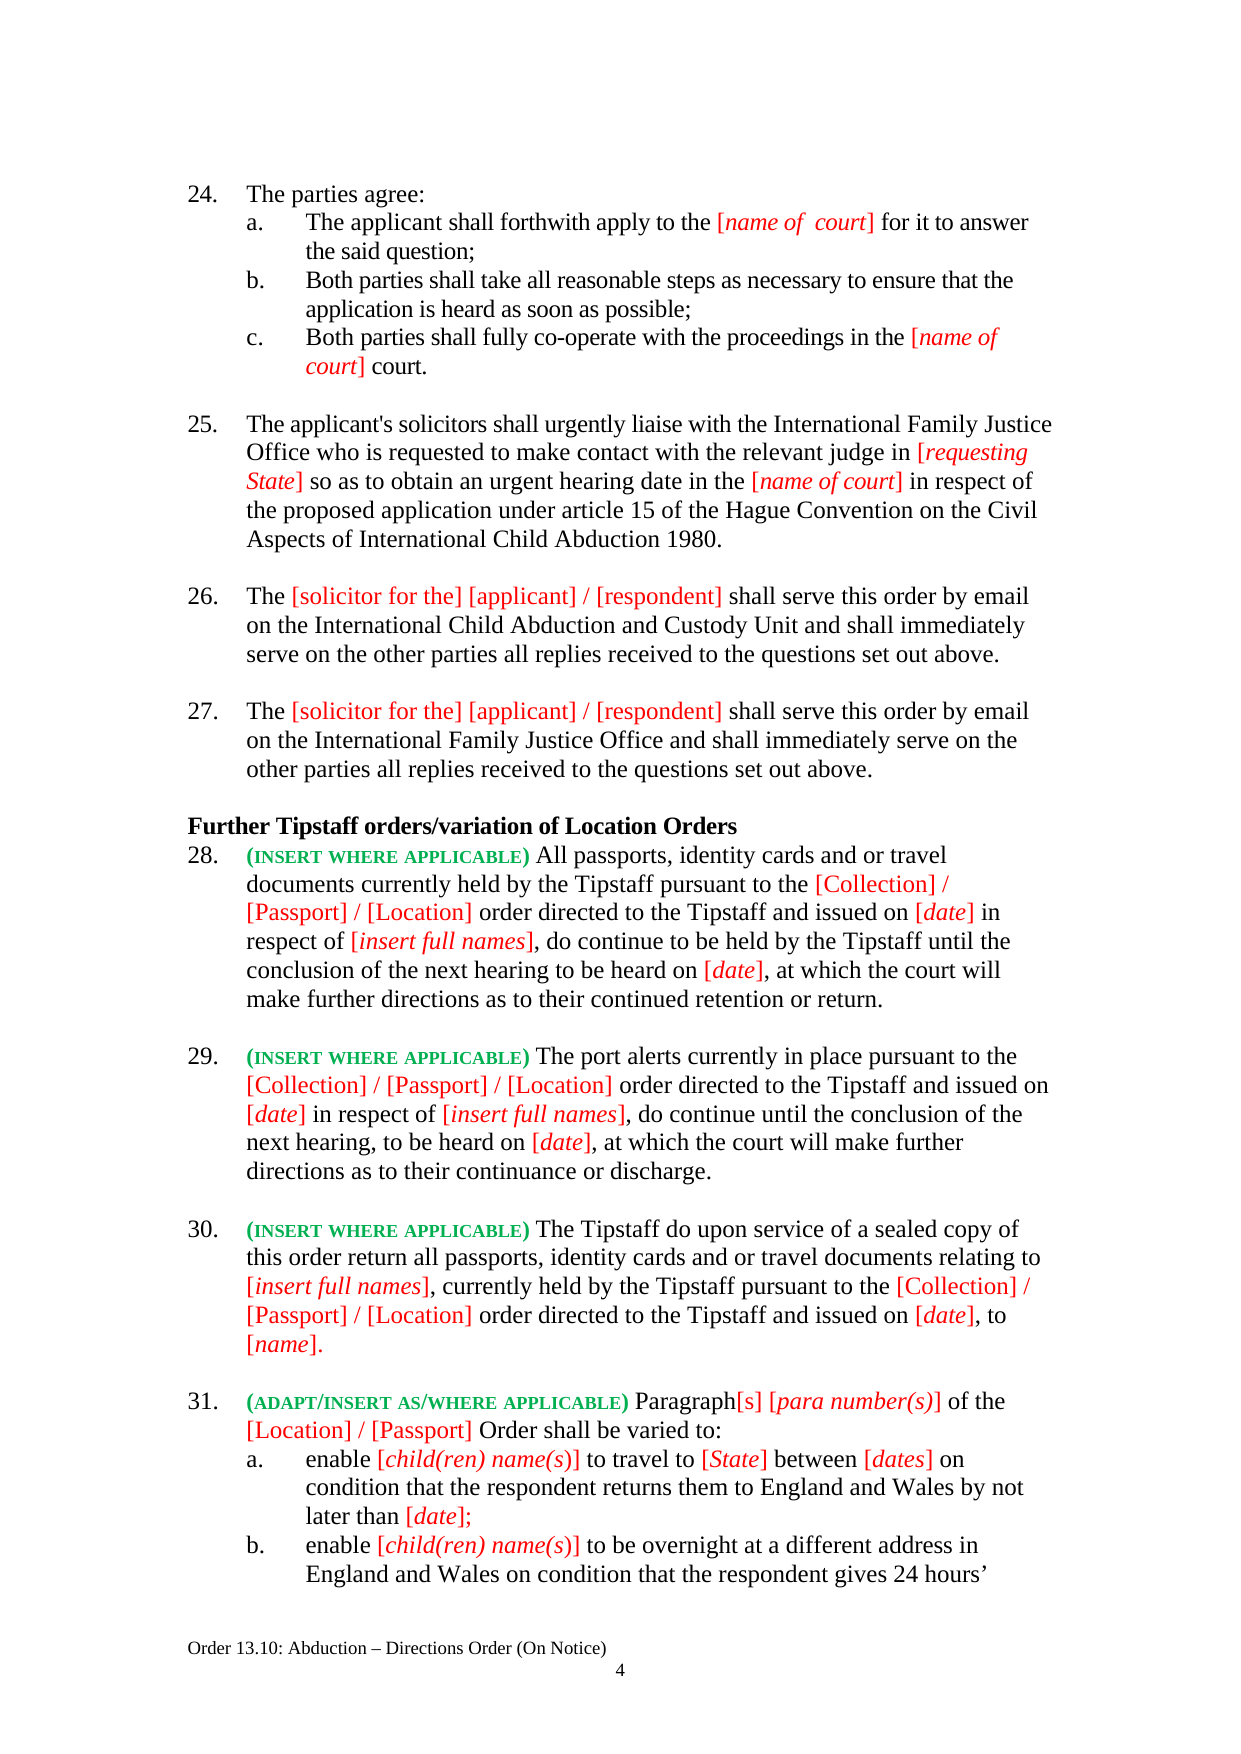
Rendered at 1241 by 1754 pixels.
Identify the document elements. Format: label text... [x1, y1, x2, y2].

list (insert where applicable) The Tipstaff do upon service of a sealed copy of this order return all passports, identity cards and or travel documents relating to [insert full names], currently held by the Tipstaff pursuant to the [Collection] / [Passport] / [Location] order directed to the Tipstaff and issued on [date], to [name]. [187, 1214, 1053, 1357]
list Both parties shall take all reasonable steps as necessary to ensure that the application is heard as soon as possible; [246, 265, 1053, 322]
list (adapt/insert as/where applicable) Paragraph[s] [para number(s)] of the [Location] / [Passport] Order shall be varied to: [187, 1386, 1053, 1444]
list (insert where applicable) All passports, identity cards and or travel documents currently held by the Tipstaff pursuant to the [Collection] / [Passport] / [Location] order directed to the Tipstaff and issued on [date] in respect of [insert full names], do continue to be held by the Tipstaff until the conclusion of the next hearing to be heard on [date], at which the court will make further directions as to their continued retention or return. [187, 840, 1053, 1012]
list The applicant's solicitors shall urgently liaise with the International Family Justice Office who is requested to make contact with the relevant judge in [requesting State] so as to obtain an urgent hearing date in the [name of court] in respect of the proposed application under article 15 of the Hague Convention on the Civil Aspects of International Child Abduction 1980. [187, 409, 1053, 552]
list Both parties shall fully co-operate with the proceedings in the [name of court] court. [246, 322, 1053, 380]
list The applicant shall forthwith apply to the [name of court] for it to answer the said question; [246, 207, 1053, 265]
text Further Tipstaff orders/variation of Location Orders [187, 811, 1053, 840]
list enable [child(ren) name(s)] to travel to [State] between [dates] on condition that the respondent returns them to England and Wales by not later than [date]; [246, 1444, 1053, 1530]
list The [solicitor for the] [applicant] / [respondent] shall serve this order by email on the International Child Abduction and Custody Unit and shall immediately serve on the other parties all replies received to the questions set out above. [187, 581, 1053, 667]
list (insert where applicable) The port alerts currently in place pursuant to the [Collection] / [Passport] / [Location] order directed to the Tipstaff and issued on [date] in respect of [insert full names], do continue until the conclusion of the next hearing, to be heard on [date], at which the court will make further directions as to their continuance or discharge. [187, 1041, 1053, 1185]
list The [solicitor for the] [applicant] / [respondent] shall serve this order by email on the International Family Justice Office and shall immediately serve on the other parties all replies received to the questions set out above. [187, 696, 1053, 782]
list The parties agree: [187, 179, 1053, 207]
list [246, 1530, 1053, 1587]
